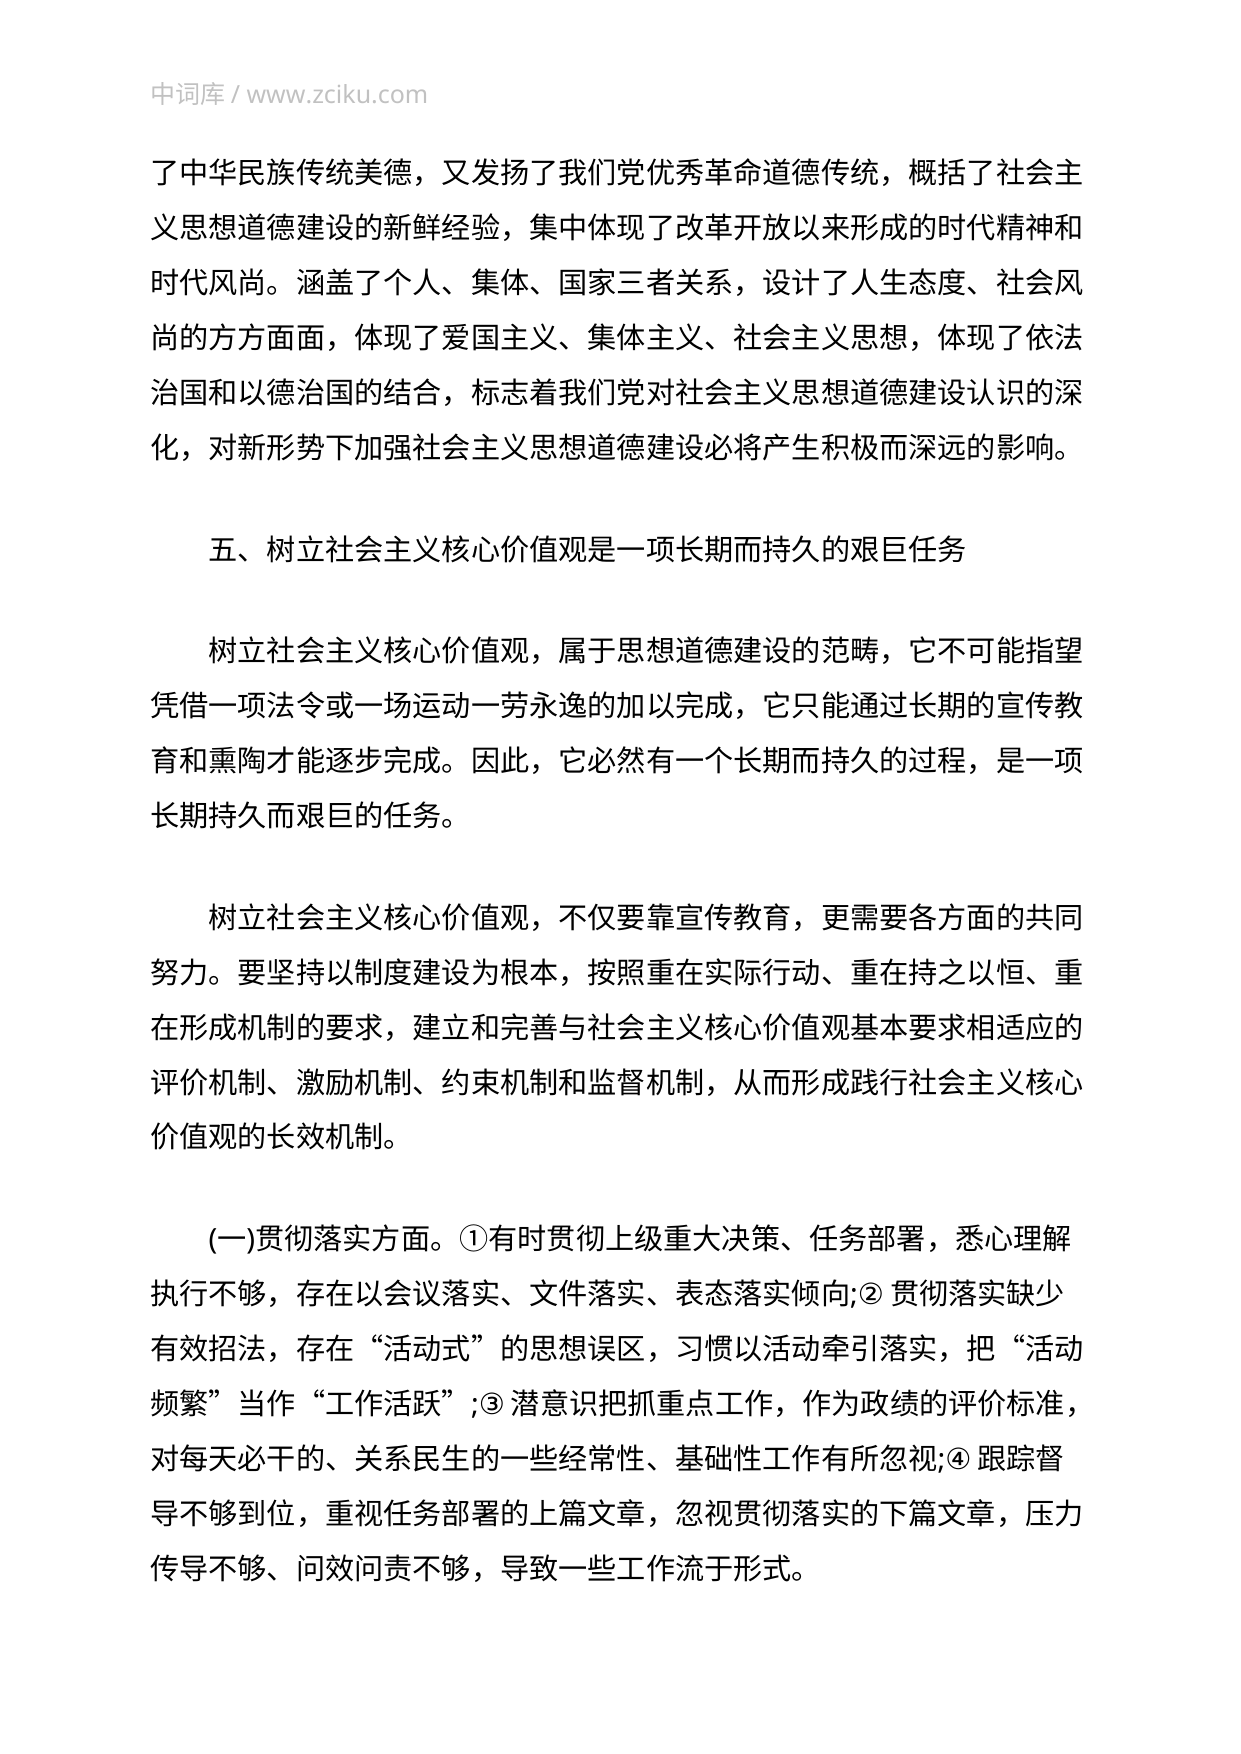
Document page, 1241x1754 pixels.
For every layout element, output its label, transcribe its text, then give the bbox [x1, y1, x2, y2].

text 树立社会主义核心价值观，属于思想道德建设的范畴，它不可能指望凭借一项法令或一场运动一劳永逸的加以完成，它只能通过长期的宣传教育和熏陶才能逐步完成。因此，它必然有一个长期而持久的过程，是一项长期持久而艰巨的任务。 [150, 628, 1090, 835]
text 树立社会主义核心价值观，不仅要靠宣传教育，更需要各方面的共同努力。要坚持以制度建设为根本，按照重在实际行动、重在持之以恒、重在形成机制的要求，建立和完善与社会主义核心价值观基本要求相适应的评价机制、激励机制、约束机制和监督机制，从而形成践行社会主义核心价值观的长效机制。 [150, 894, 1090, 1156]
text (一)贯彻落实方面。①有时贯彻上级重大决策、任务部署，悉心理解执行不够，存在以会议落实、文件落实、表态落实倾向;②贯彻落实缺少有效招法，存在“活动式”的思想误区，习惯以活动牵引落实，把“活动频繁”当作“工作活跃”;③潜意识把抓重点工作，作为政绩的评价标准，对每天必干的、关系民生的一些经常性、基础性工作有所忽视;④跟踪督导不够到位，重视任务部署的上篇文章，忽视贯彻落实的下篇文章，压力传导不够、问效问责不够，导致一些工作流于形式。 [150, 1216, 1090, 1588]
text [150, 150, 1090, 467]
text 五、树立社会主义核心价值观是一项长期而持久的艰巨任务 [150, 526, 1090, 568]
